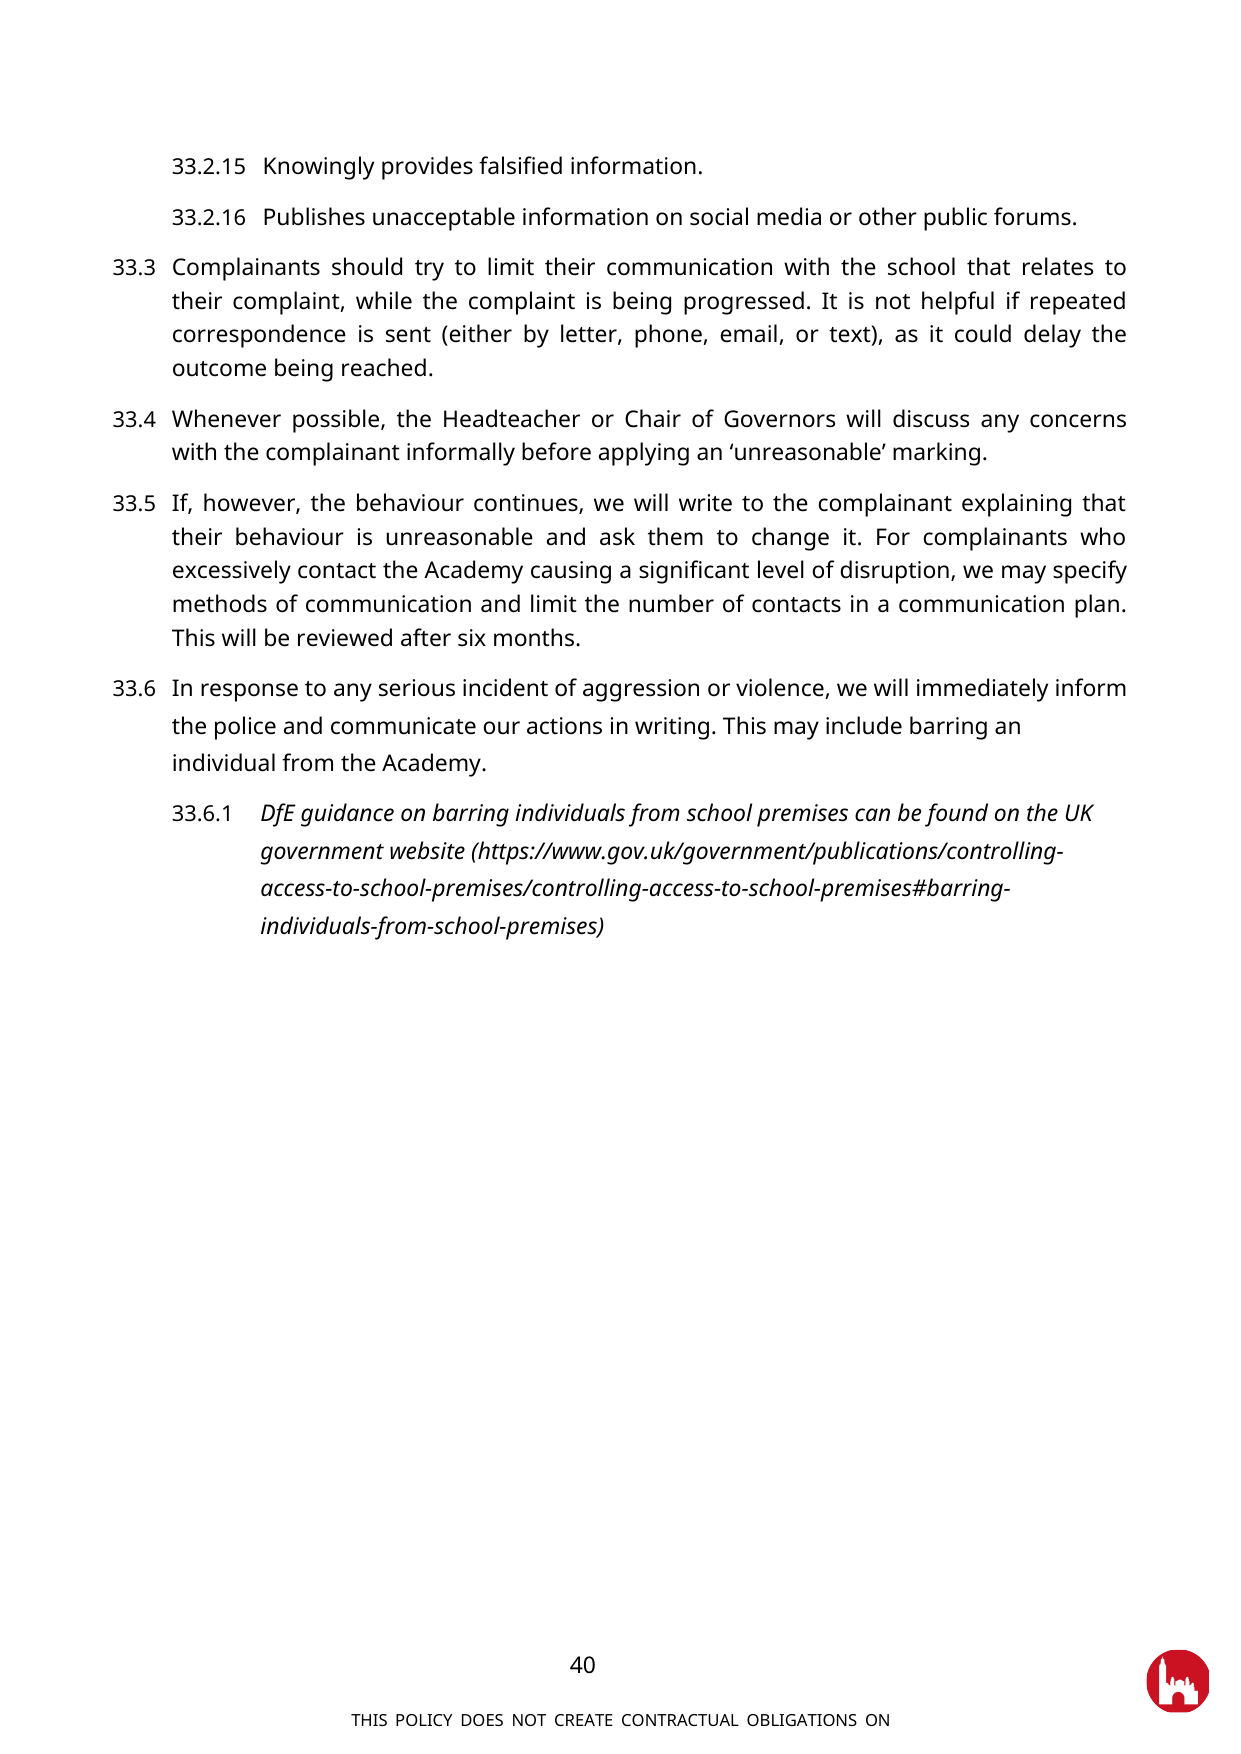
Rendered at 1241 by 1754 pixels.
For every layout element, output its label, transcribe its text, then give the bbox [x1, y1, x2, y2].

list Complainants should try to limit their communication with the school that relates to their complaint, while the complaint is being progressed. It is not helpful if repeated correspondence is sent (either by letter, phone, email, or text), as it could delay the outcome being reached. [112, 251, 1128, 383]
list DfE guidance on barring individuals from school premises can be found on the UK government website (https://www.gov.uk/government/publications/controlling-access-to-school-premises/controlling-access-to-school-premises#barring-individuals-from-school-premises) [172, 797, 1128, 941]
list Knowingly provides falsified information. [172, 150, 1128, 181]
list If, however, the behaviour continues, we will write to the complainant explaining that their behaviour is unreasonable and ask them to change it. For complainants who excessively contact the Academy causing a significant level of disruption, we may specify methods of communication and limit the number of contacts in a communication plan. This will be reviewed after six months. [112, 487, 1128, 653]
list Whenever possible, the Headteacher or Chair of Governors will discuss any concerns with the complainant informally before applying an ‘unreasonable’ marking. [112, 402, 1128, 467]
list Publishes unacceptable information on social media or other public forums. [172, 200, 1128, 232]
picture [1146, 1649, 1209, 1713]
list In response to any serious incident of aggression or violence, we will immediately inform the police and communicate our actions in writing. This may include barring an individual from the Academy. [112, 672, 1128, 778]
